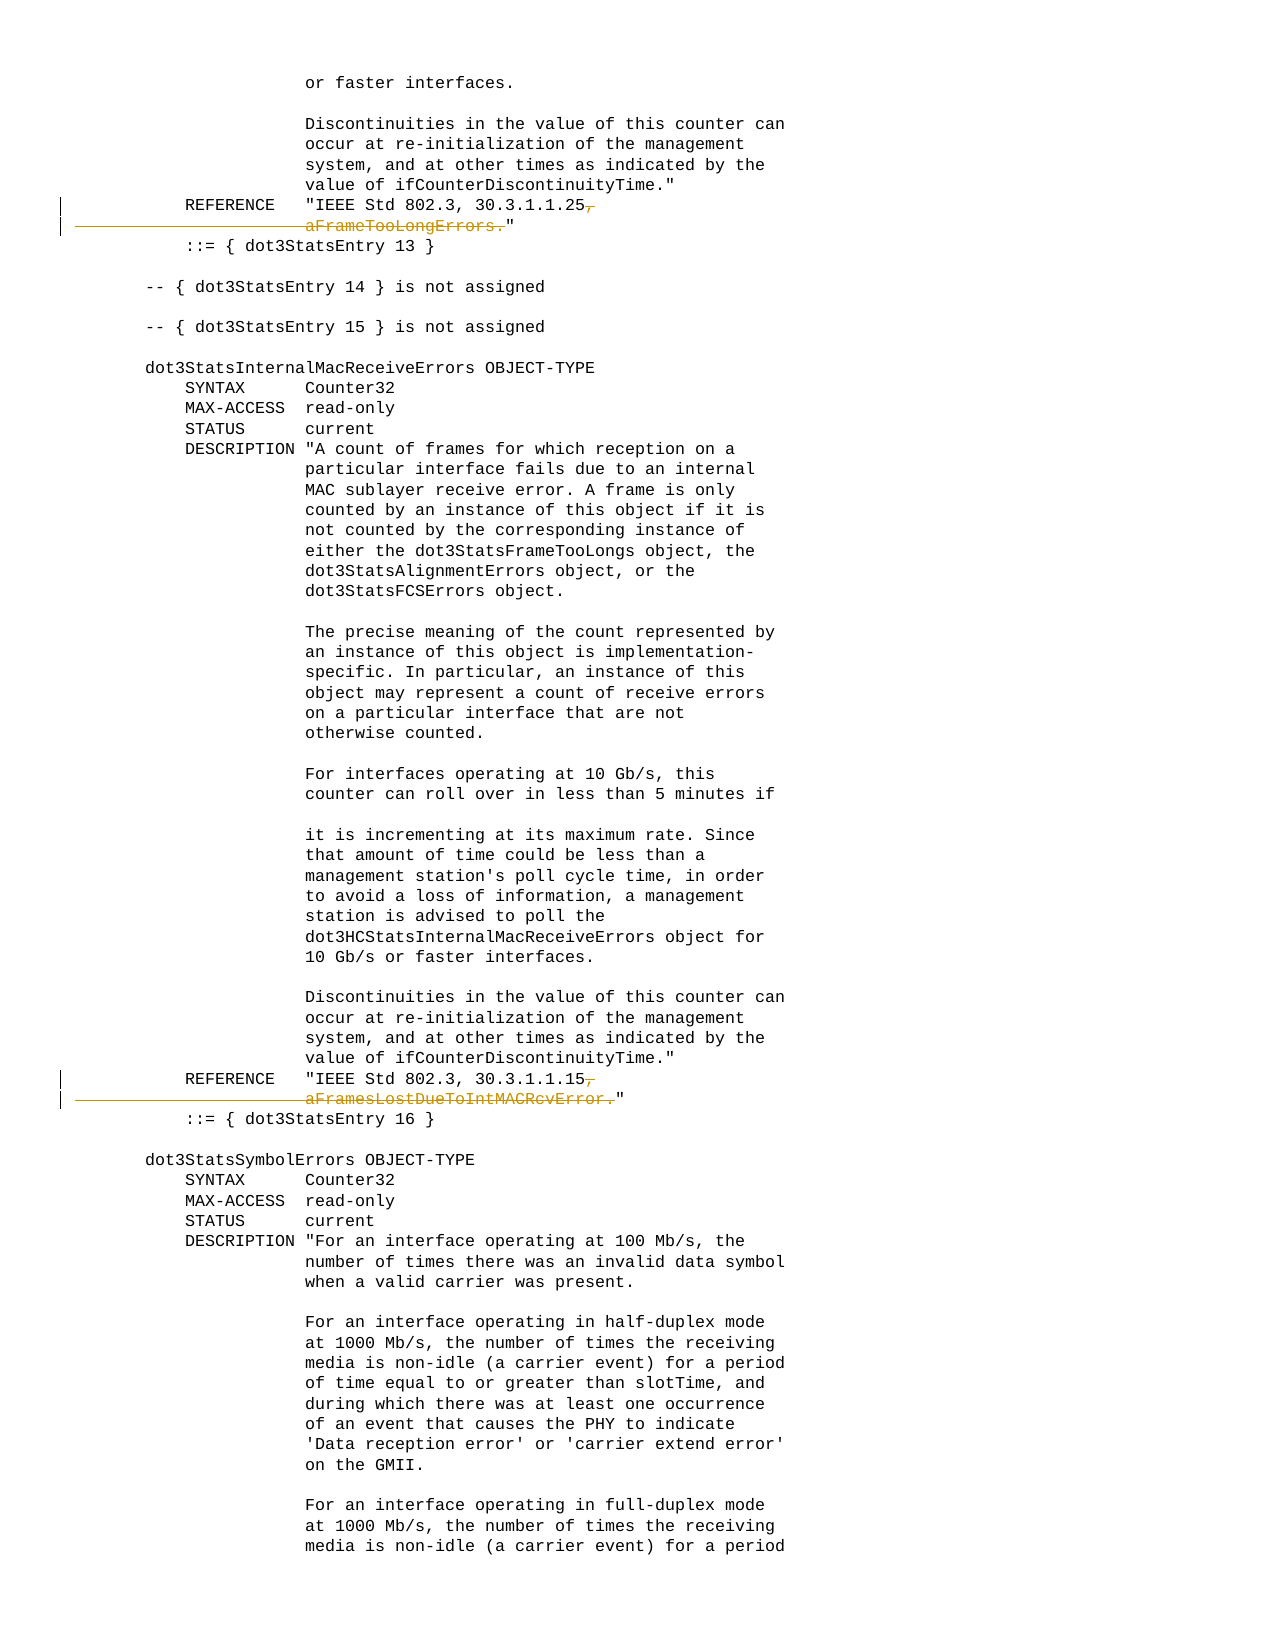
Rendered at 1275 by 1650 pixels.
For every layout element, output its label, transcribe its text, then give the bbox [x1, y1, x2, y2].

text dot3StatsFCSErrors object. [75, 583, 1200, 602]
text ::= { dot3StatsEntry 13 } [75, 237, 1200, 256]
text object may represent a count of receive errors [75, 684, 1200, 703]
text REFERENCE "IEEE Std 802.3, 30.3.1.1.15 [75, 1070, 1200, 1089]
text 10 Gb/s or faster interfaces. [75, 948, 1200, 967]
text number of times there was an invalid data symbol [75, 1253, 1200, 1272]
text dot3StatsInternalMacReceiveErrors OBJECT-TYPE [75, 359, 1200, 378]
text system, and at other times as indicated by the [75, 156, 1200, 175]
text SYNTAX Counter32 [75, 1172, 1200, 1191]
text of time equal to or greater than slotTime, and [75, 1375, 1200, 1394]
text during which there was at least one occurrence [75, 1395, 1200, 1414]
text occur at re-initialization of the management [75, 1009, 1200, 1028]
text media is non-idle (a carrier event) for a period [75, 1537, 1200, 1556]
text dot3HCStatsInternalMacReceiveErrors object for [75, 928, 1200, 947]
text system, and at other times as indicated by the [75, 1030, 1200, 1048]
text DESCRIPTION "For an interface operating at 100 Mb/s, the [75, 1233, 1200, 1252]
text dot3StatsAlignmentErrors object, or the [75, 562, 1200, 581]
text occur at re-initialization of the management [75, 136, 1200, 155]
text value of ifCounterDiscontinuityTime." [75, 1050, 1200, 1069]
text when a valid carrier was present. [75, 1273, 1200, 1292]
text to avoid a loss of information, a management [75, 887, 1200, 906]
text MAX-ACCESS read-only [75, 1192, 1200, 1211]
text counter can roll over in less than 5 minutes if [75, 786, 1200, 805]
text SYNTAX Counter32 [75, 380, 1200, 398]
text on the GMII. [75, 1456, 1200, 1475]
text ::= { dot3StatsEntry 16 } [75, 1111, 1200, 1130]
text particular interface fails due to an internal [75, 461, 1200, 480]
text For interfaces operating at 10 Gb/s, this [75, 766, 1200, 784]
text DESCRIPTION "A count of frames for which reception on a [75, 441, 1200, 459]
text dot3StatsSymbolErrors OBJECT-TYPE [75, 1152, 1200, 1170]
text at 1000 Mb/s, the number of times the receiving [75, 1517, 1200, 1536]
text or faster interfaces. [75, 75, 1200, 94]
text value of ifCounterDiscontinuityTime." [75, 177, 1200, 195]
text at 1000 Mb/s, the number of times the receiving [75, 1334, 1200, 1353]
text an instance of this object is implementation- [75, 644, 1200, 663]
text that amount of time could be less than a [75, 847, 1200, 866]
text For an interface operating in full-duplex mode [75, 1497, 1200, 1516]
text The precise meaning of the count represented by [75, 623, 1200, 642]
text counted by an instance of this object if it is [75, 502, 1200, 520]
text " [75, 217, 1200, 236]
text -- { dot3StatsEntry 14 } is not assigned [75, 278, 1200, 297]
text management station's poll cycle time, in order [75, 867, 1200, 886]
text media is non-idle (a carrier event) for a period [75, 1355, 1200, 1373]
text For an interface operating in half-duplex mode [75, 1314, 1200, 1333]
text STATUS current [75, 420, 1200, 439]
text either the dot3StatsFrameTooLongs object, the [75, 542, 1200, 561]
text on a particular interface that are not [75, 705, 1200, 723]
text -- { dot3StatsEntry 15 } is not assigned [75, 319, 1200, 338]
text not counted by the corresponding instance of [75, 522, 1200, 541]
text Discontinuities in the value of this counter can [75, 989, 1200, 1008]
text station is advised to poll the [75, 908, 1200, 927]
text " [75, 1091, 1200, 1109]
text Discontinuities in the value of this counter can [75, 116, 1200, 134]
text of an event that causes the PHY to indicate [75, 1416, 1200, 1434]
text specific. In particular, an instance of this [75, 664, 1200, 683]
text 'Data reception error' or 'carrier extend error' [75, 1436, 1200, 1455]
text STATUS current [75, 1212, 1200, 1231]
text otherwise counted. [75, 725, 1200, 744]
text REFERENCE "IEEE Std 802.3, 30.3.1.1.25 [75, 197, 1200, 216]
text it is incrementing at its maximum rate. Since [75, 827, 1200, 845]
text MAX-ACCESS read-only [75, 400, 1200, 419]
text MAC sublayer receive error. A frame is only [75, 481, 1200, 500]
